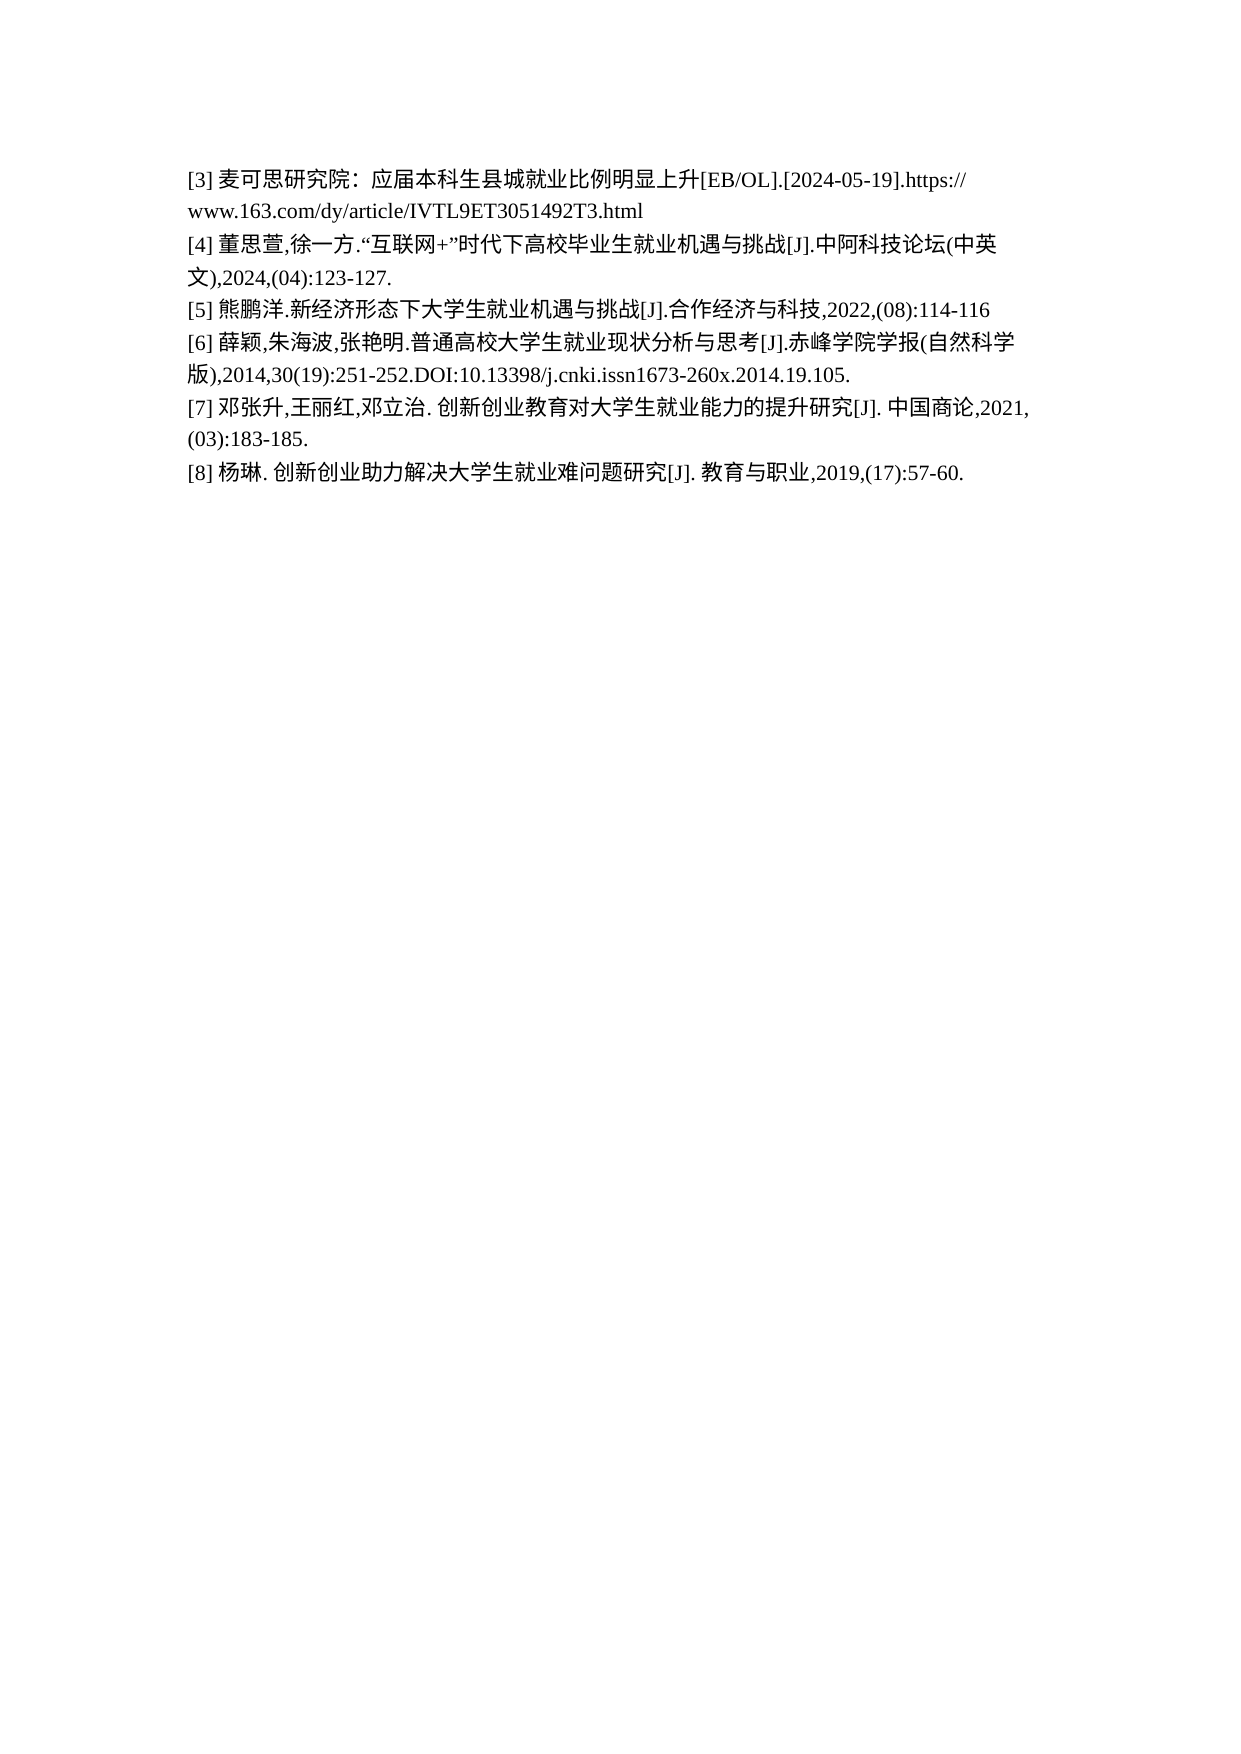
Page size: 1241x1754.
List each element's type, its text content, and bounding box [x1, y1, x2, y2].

list 麦可思研究院：应届本科生县城就业比例明显上升[EB/OL].[2024-05-19].https://www.163.com/dy/article/IVTL9ET3051492T3.html [187, 162, 1053, 227]
list 邓张升,王丽红,邓立治. 创新创业教育对大学生就业能力的提升研究[J]. 中国商论,2021,(03):183-185. [187, 389, 1053, 454]
list 薛颖,朱海波,张艳明.普通高校大学生就业现状分析与思考[J].赤峰学院学报(自然科学版),2014,30(19):251-252.DOI:10.13398/j.cnki.issn1673-260x.2014.19.105. [187, 324, 1053, 389]
list 熊鹏洋.新经济形态下大学生就业机遇与挑战[J].合作经济与科技,2022,(08):114-116 [187, 292, 1053, 324]
list 董思萱,徐一方.“互联网+”时代下高校毕业生就业机遇与挑战[J].中阿科技论坛(中英文),2024,(04):123-127. [187, 227, 1053, 292]
list 杨琳. 创新创业助力解决大学生就业难问题研究[J]. 教育与职业,2019,(17):57-60. [187, 454, 1053, 487]
